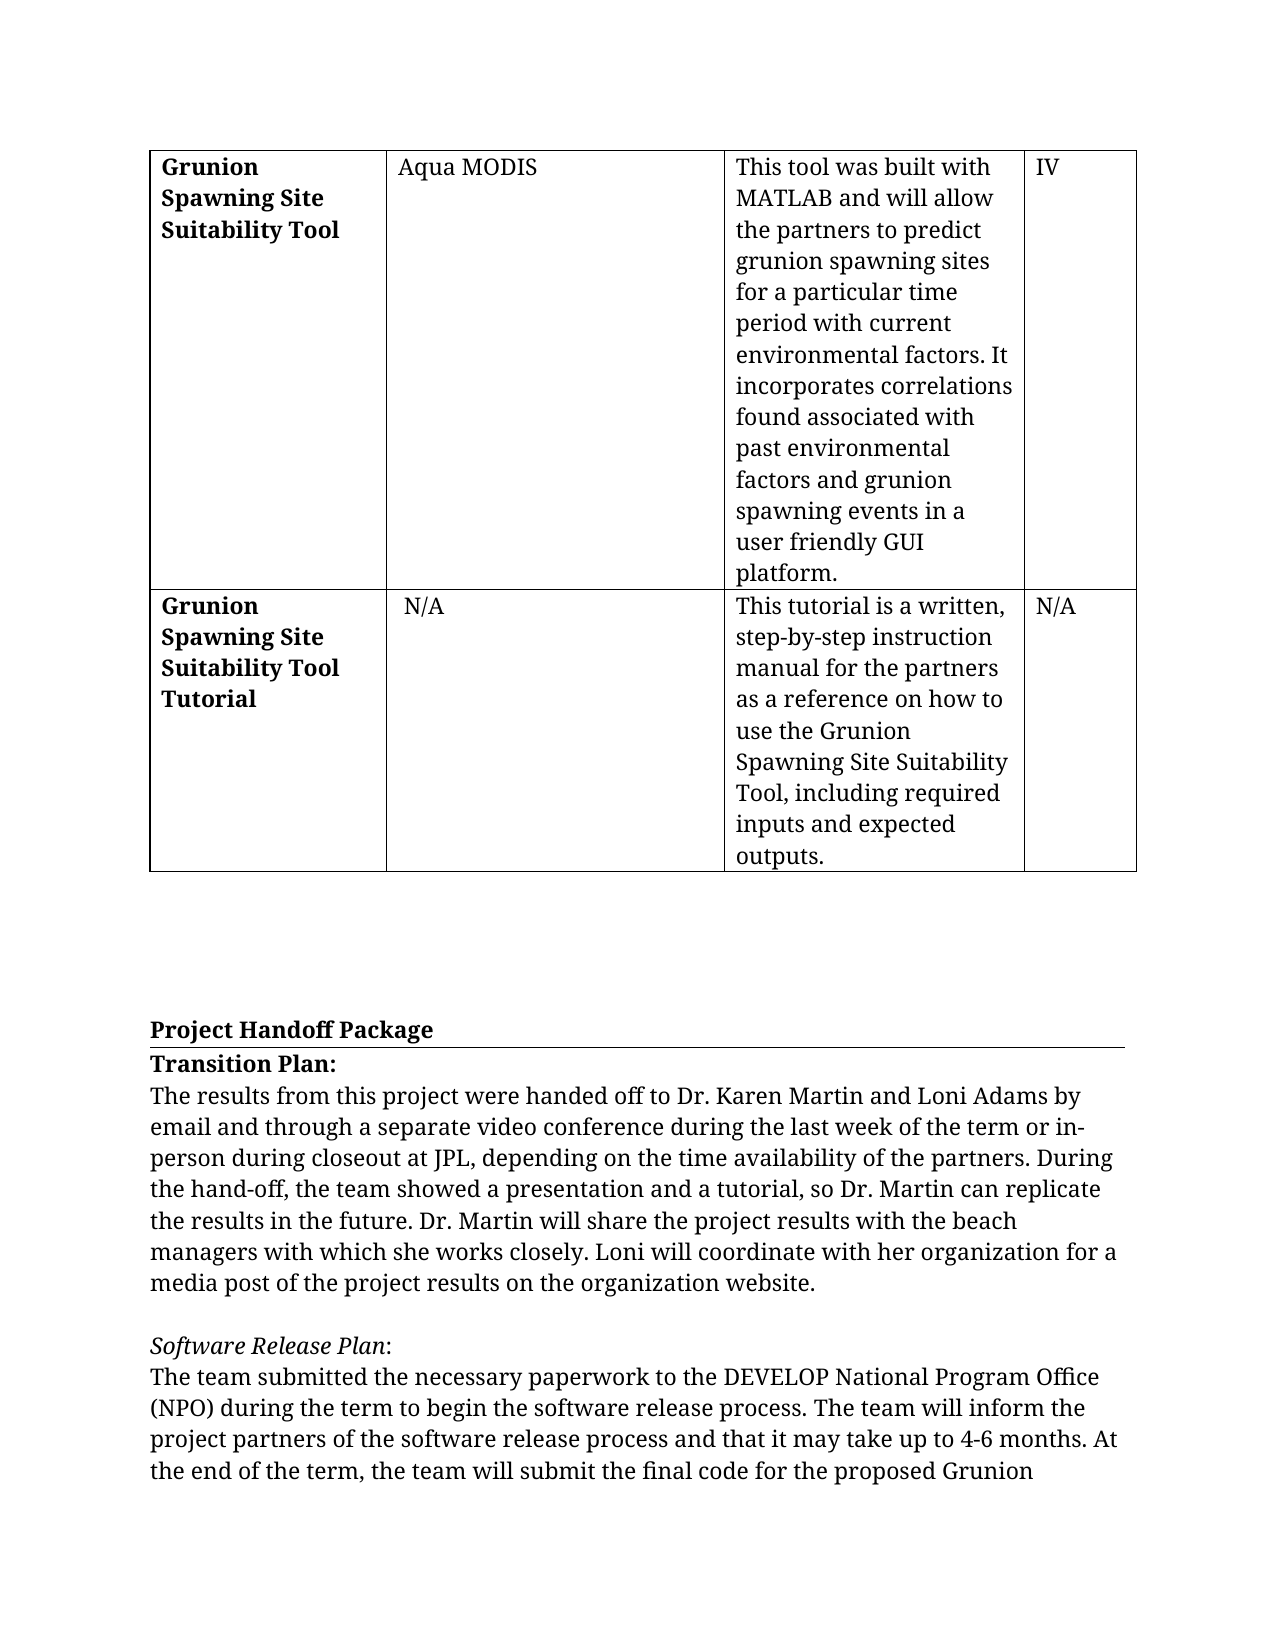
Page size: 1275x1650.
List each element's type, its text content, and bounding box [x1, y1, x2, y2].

table_cell This tool was built with MATLAB and will allow the partners to predict grunion spawning sites for a particular time period with current environmental factors. It incorporates correlations found associated with past environmental factors and grunion spawning events in a user friendly GUI platform. [725, 151, 1024, 588]
table_cell Aqua MODIS [387, 151, 724, 588]
table_cell N/A [387, 590, 724, 871]
table_cell This tutorial is a written, step-by-step instruction manual for the partners as a reference on how to use the Grunion Spawning Site Suitability Tool, including required inputs and expected outputs. [725, 590, 1024, 871]
text Software Release Plan: [150, 1330, 1125, 1361]
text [150, 1361, 1125, 1486]
text Project Handoff Package [150, 1014, 1125, 1047]
table_cell Grunion Spawning Site Suitability Tool [151, 151, 386, 588]
table_cell N/A [1025, 590, 1136, 871]
text Transition Plan: [150, 1048, 1125, 1080]
table_cell Grunion Spawning Site Suitability Tool Tutorial [151, 590, 386, 871]
table_cell IV [1025, 151, 1136, 588]
text The results from this project were handed off to Dr. Karen Martin and Loni Adams by email and through a separate video conference during the last week of the term or in-person during closeout at JPL, depending on the time availability of the partners. During the hand-off, the team showed a presentation and a tutorial, so Dr. Martin can replicate the results in the future. Dr. Martin will share the project results with the beach managers with which she works closely. Loni will coordinate with her organization for a media post of the project results on the organization website. [150, 1080, 1125, 1298]
